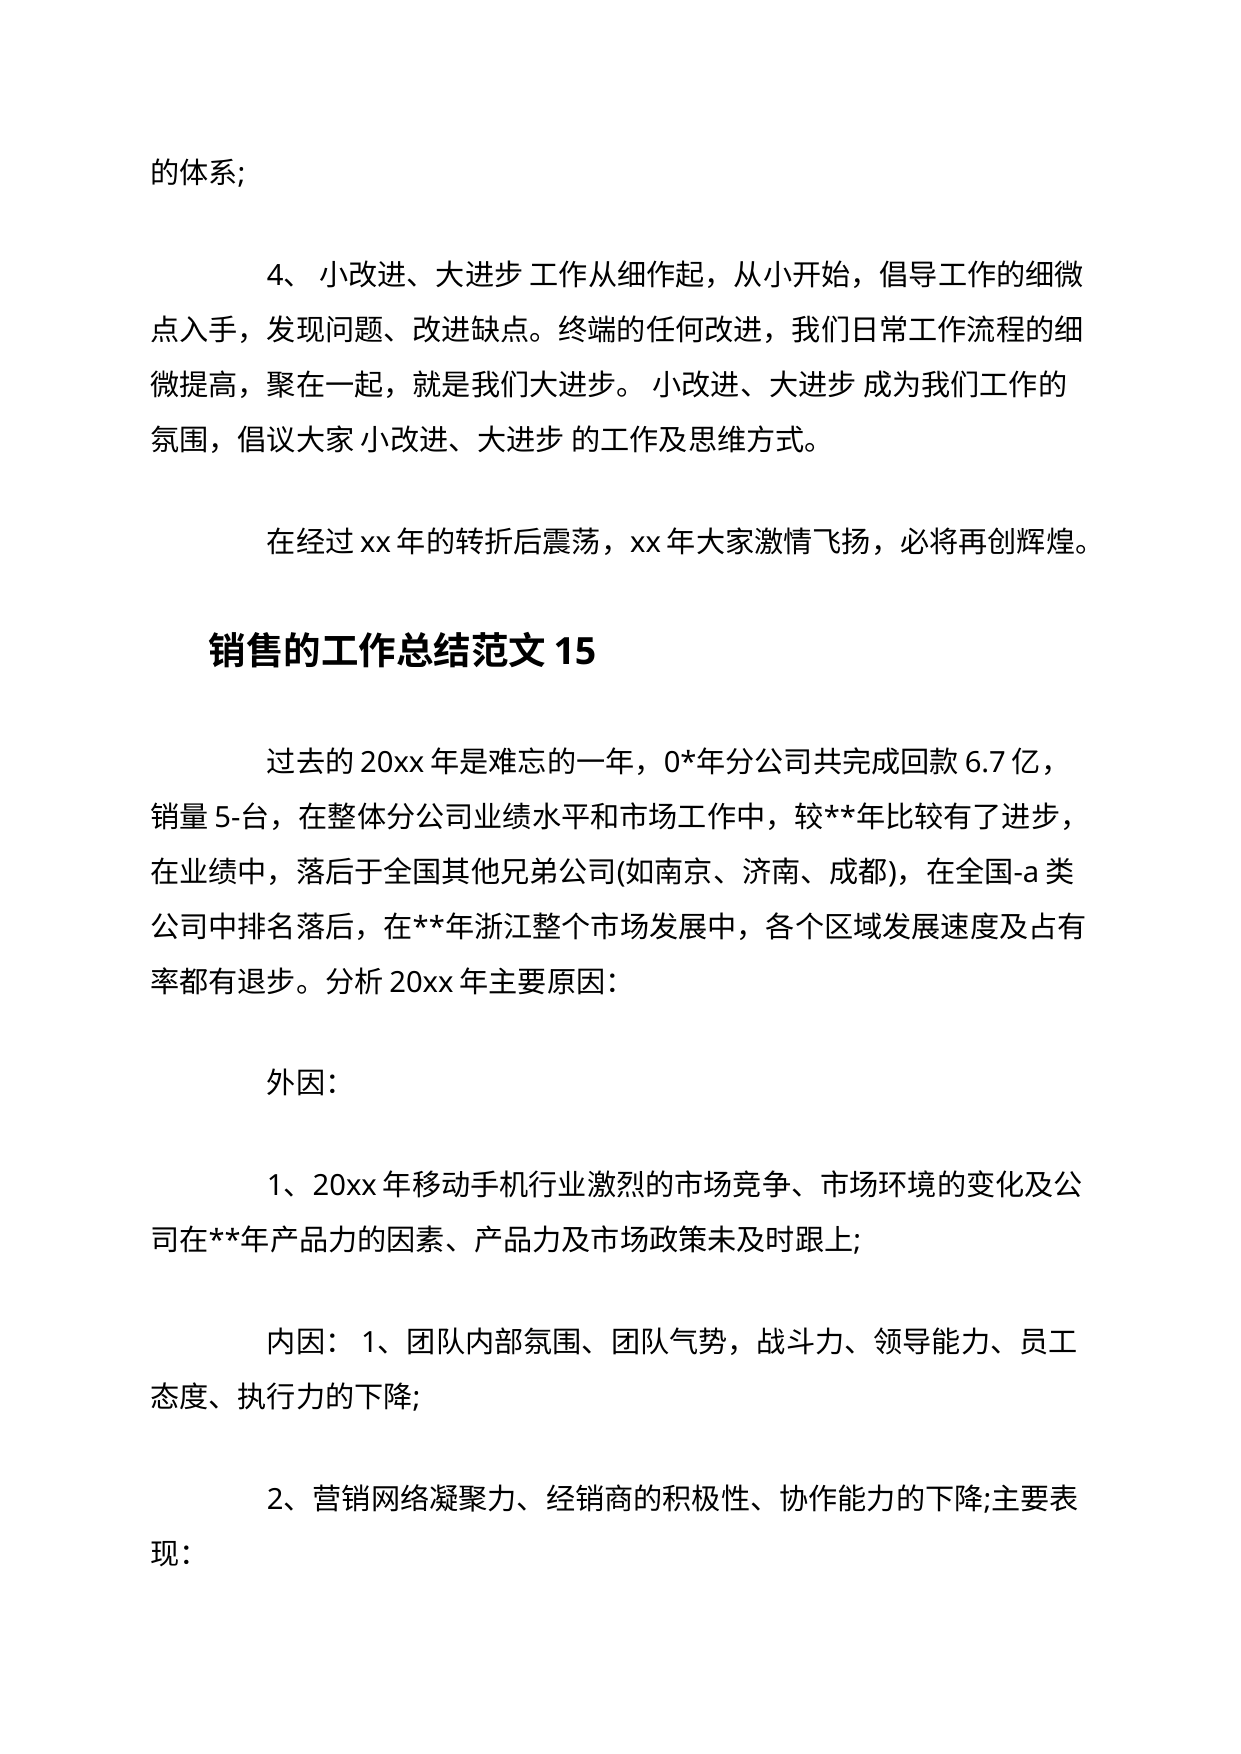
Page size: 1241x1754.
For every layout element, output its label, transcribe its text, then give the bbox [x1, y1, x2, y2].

text 销售的工作总结范文15 [150, 621, 1090, 675]
text 在经过xx年的转折后震荡，xx年大家激情飞扬，必将再创辉煌。 [150, 518, 1090, 561]
text 4、 小改进、大进步 工作从细作起，从小开始，倡导工作的细微点入手，发现问题、改进缺点。终端的任何改进，我们日常工作流程的细微提高，聚在一起，就是我们大进步。 小改进、大进步 成为我们工作的氛围，倡议大家 小改进、大进步 的工作及思维方式。 [150, 252, 1090, 459]
text 外因： [150, 1060, 1090, 1102]
text 1、20xx年移动手机行业激烈的市场竞争、市场环境的变化及公司在**年产品力的因素、产品力及市场政策未及时跟上; [150, 1162, 1090, 1259]
text 过去的20xx年是难忘的一年，0*年分公司共完成回款6.7亿，销量5-台，在整体分公司业绩水平和市场工作中，较**年比较有了进步，在业绩中，落后于全国其他兄弟公司(如南京、济南、成都)，在全国-a类公司中排名落后，在**年浙江整个市场发展中，各个区域发展速度及占有率都有退步。分析20xx年主要原因： [150, 738, 1090, 1001]
text 内因： 1、团队内部氛围、团队气势，战斗力、领导能力、员工态度、执行力的下降; [150, 1319, 1090, 1416]
text 2、营销网络凝聚力、经销商的积极性、协作能力的下降;主要表现： [150, 1476, 1090, 1573]
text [150, 150, 1090, 192]
